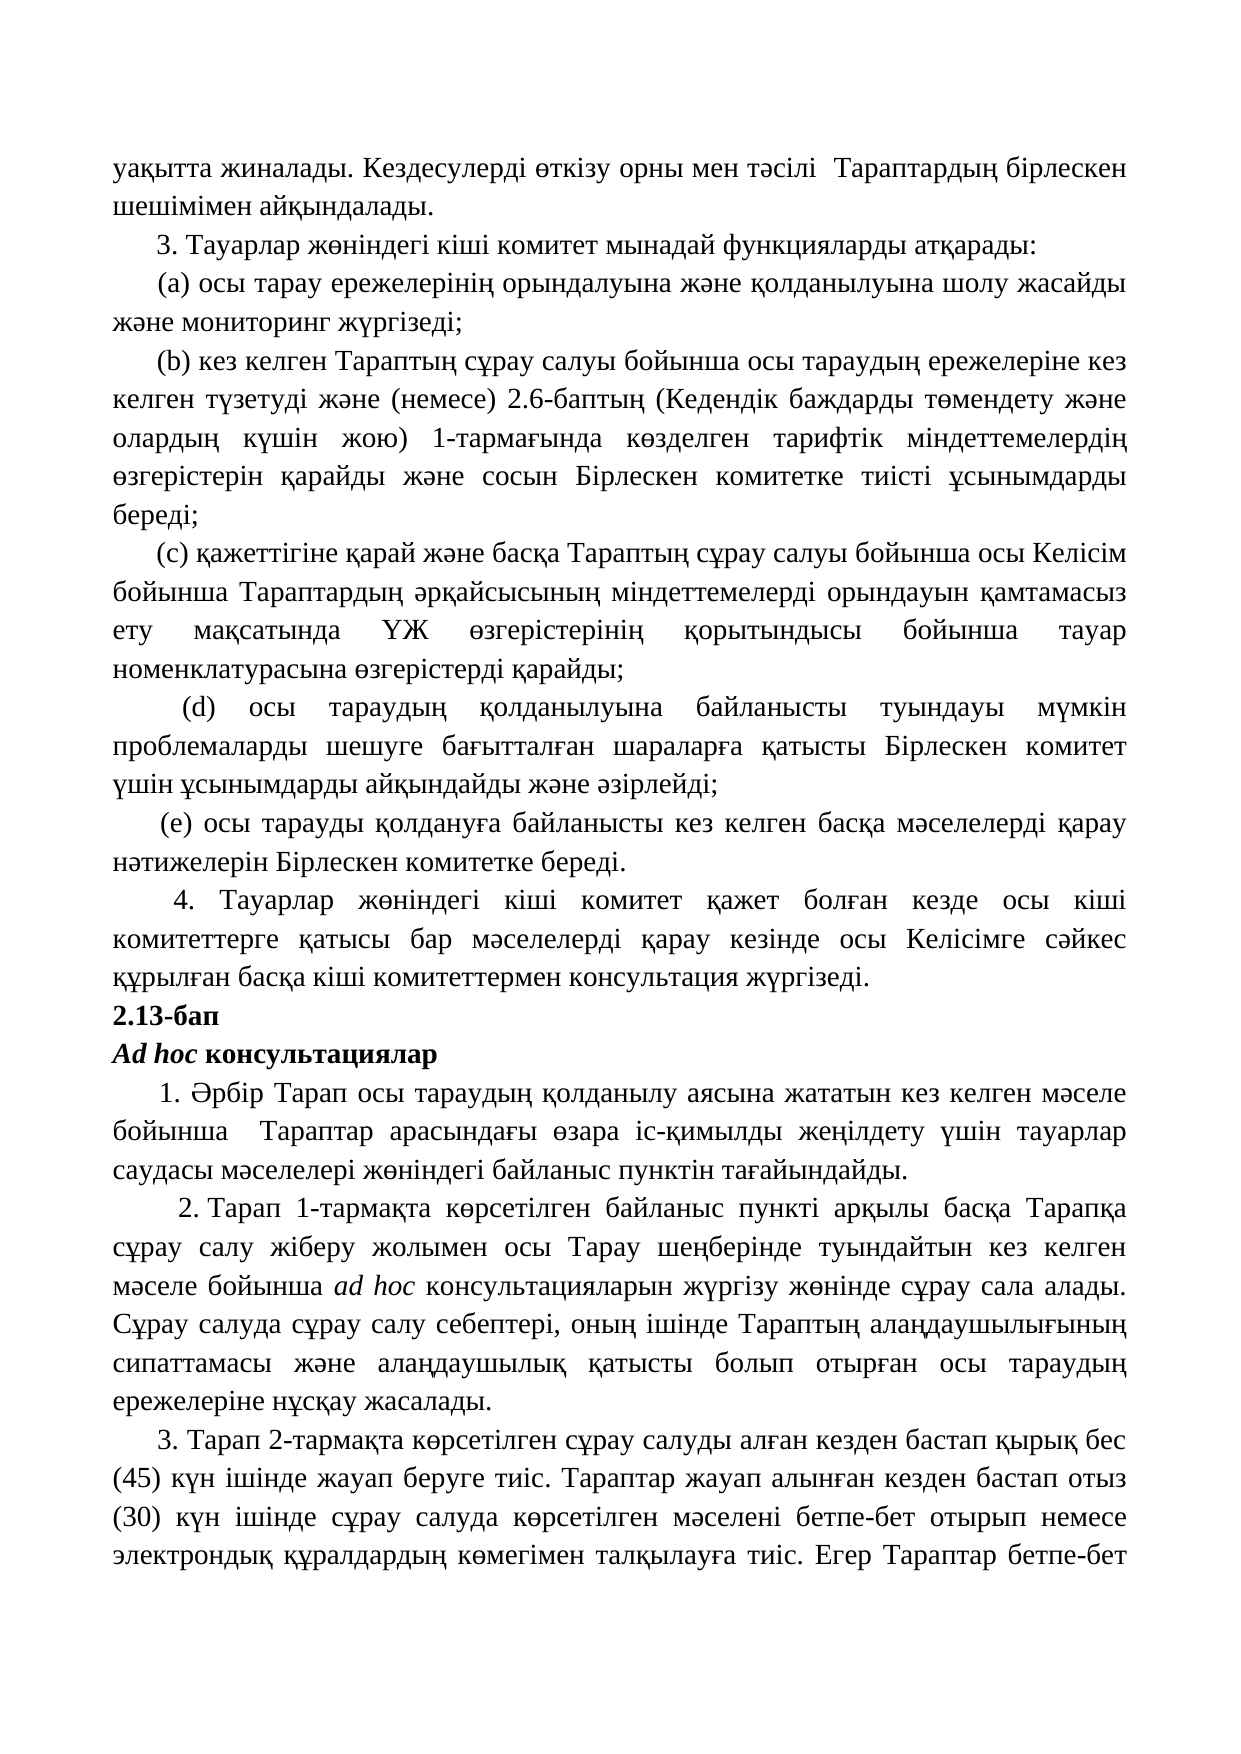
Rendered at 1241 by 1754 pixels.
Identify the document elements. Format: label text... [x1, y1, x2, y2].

text (c) қажеттігіне қарай және басқа Тараптың сұрау салуы бойынша осы Келісім бойынша Тараптардың әрқайсысының міндеттемелерді орындауын қамтамасыз ету мақсатында ҮЖ өзгерістерінің қорытындысы бойынша тауар номенклатурасына өзгерістерді қарайды; [112, 535, 1128, 684]
text (а) осы тарау ережелерінің орындалуына және қолданылуына шолу жасайды және мониторинг жүргізеді; [112, 266, 1128, 338]
text 4. Тауарлар жөніндегі кіші комитет қажет болған кезде осы кіші комитеттерге қатысы бар мәселелерді қарау кезінде осы Келісімге сәйкес құрылған басқа кіші комитеттермен консультация жүргізеді. [112, 882, 1128, 993]
text 1. Әрбір Тарап осы тараудың қолданылу аясына жататын кез келген мәселе бойынша Тараптар арасындағы өзара іс-қимылды жеңілдету үшін тауарлар саудасы мәселелері жөніндегі байланыс пунктін тағайындайды. [112, 1075, 1128, 1186]
text 2. Тарап 1-тармақта көрсетілген байланыс пункті арқылы басқа Тарапқа сұрау салу жіберу жолымен осы Тарау шеңберінде туындайтын кез келген мәселе бойынша ad hoc консультацияларын жүргізу жөнінде сұрау сала алады. Сұрау салуда сұрау салу себептері, оның ішінде Тараптың алаңдаушылығының сипаттамасы және алаңдаушылық қатысты болып отырған осы тараудың ережелеріне нұсқау жасалады. [112, 1191, 1128, 1417]
text Ad hoc консультациялар [112, 1036, 1128, 1070]
text 3. Тауарлар жөніндегі кіші комитет мынадай функцияларды атқарады: [112, 227, 1128, 261]
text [112, 1422, 1128, 1571]
text (d) осы тараудың қолданылуына байланысты туындауы мүмкін проблемаларды шешуге бағытталған шараларға қатысты Бірлескен комитет үшін ұсынымдарды айқындайды және әзірлейді; [112, 689, 1128, 800]
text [112, 150, 1128, 222]
text 2.13-бап [112, 998, 1128, 1031]
text (е) осы тарауды қолдануға байланысты кез келген басқа мәселелерді қарау нәтижелерін Бірлескен комитетке береді. [112, 805, 1128, 877]
text (b) кез келген Тараптың сұрау салуы бойынша осы тараудың ережелеріне кез келген түзетуді және (немесе) 2.6-баптың (Кедендік баждарды төмендету және олардың күшін жою) 1-тармағында көзделген тарифтік міндеттемелердің өзгерістерін қарайды және сосын Бірлескен комитетке тиісті ұсынымдарды береді; [112, 343, 1128, 530]
